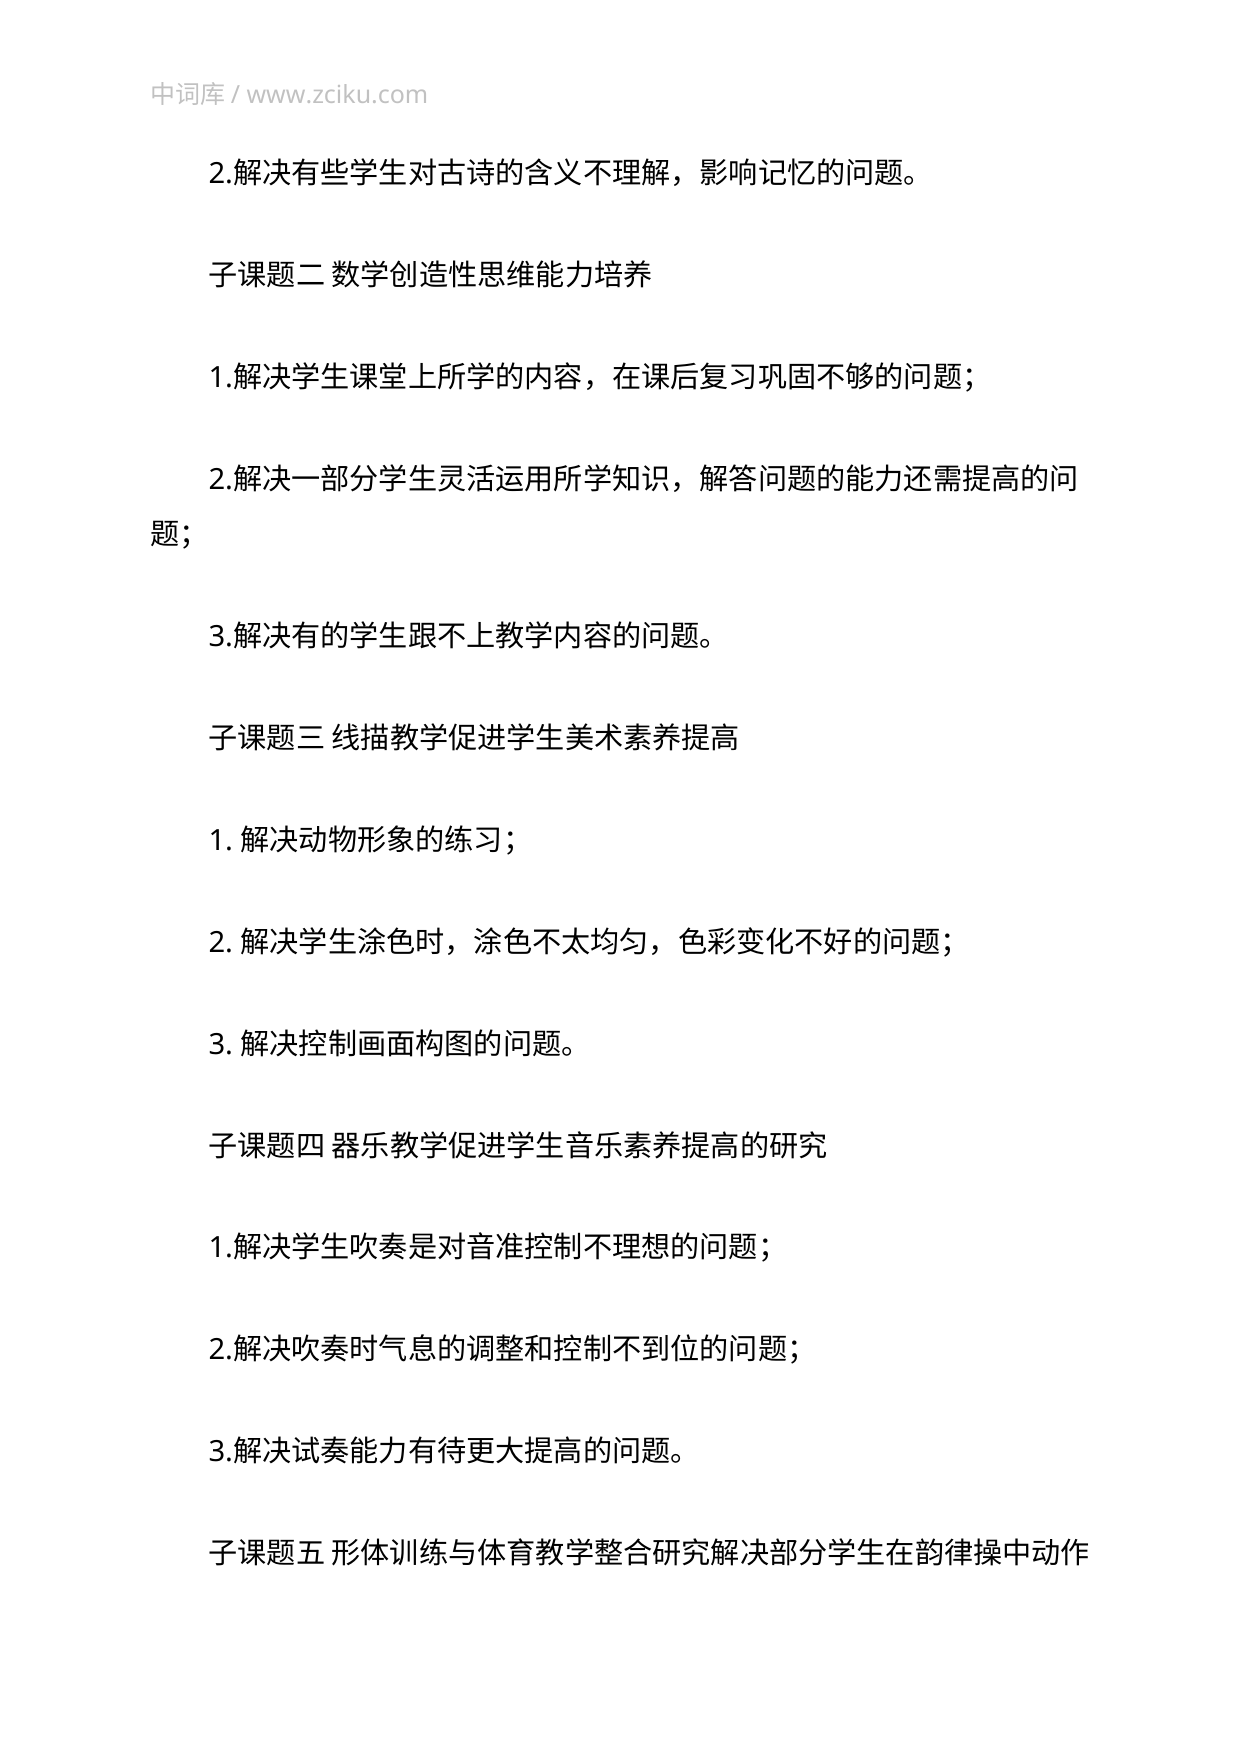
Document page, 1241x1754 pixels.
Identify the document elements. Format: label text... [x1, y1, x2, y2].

text 1.解决学生课堂上所学的内容，在课后复习巩固不够的问题； [150, 354, 1090, 396]
text 子课题二 数学创造性思维能力培养 [150, 252, 1090, 294]
text 1. 解决动物形象的练习； [150, 816, 1090, 859]
text 子课题四 器乐教学促进学生音乐素养提高的研究 [150, 1122, 1090, 1164]
text 3. 解决控制画面构图的问题。 [150, 1020, 1090, 1063]
text 2. 解决学生涂色时，涂色不太均匀，色彩变化不好的问题； [150, 918, 1090, 961]
text 3.解决试奏能力有待更大提高的问题。 [150, 1428, 1090, 1470]
text 2.解决吹奏时气息的调整和控制不到位的问题； [150, 1326, 1090, 1368]
text 3.解决有的学生跟不上教学内容的问题。 [150, 612, 1090, 655]
text 2.解决一部分学生灵活运用所学知识，解答问题的能力还需提高的问题； [150, 456, 1090, 553]
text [150, 1530, 1090, 1572]
text 1.解决学生吹奏是对音准控制不理想的问题； [150, 1224, 1090, 1266]
text 2.解决有些学生对古诗的含义不理解，影响记忆的问题。 [150, 150, 1090, 192]
text 子课题三 线描教学促进学生美术素养提高 [150, 714, 1090, 757]
